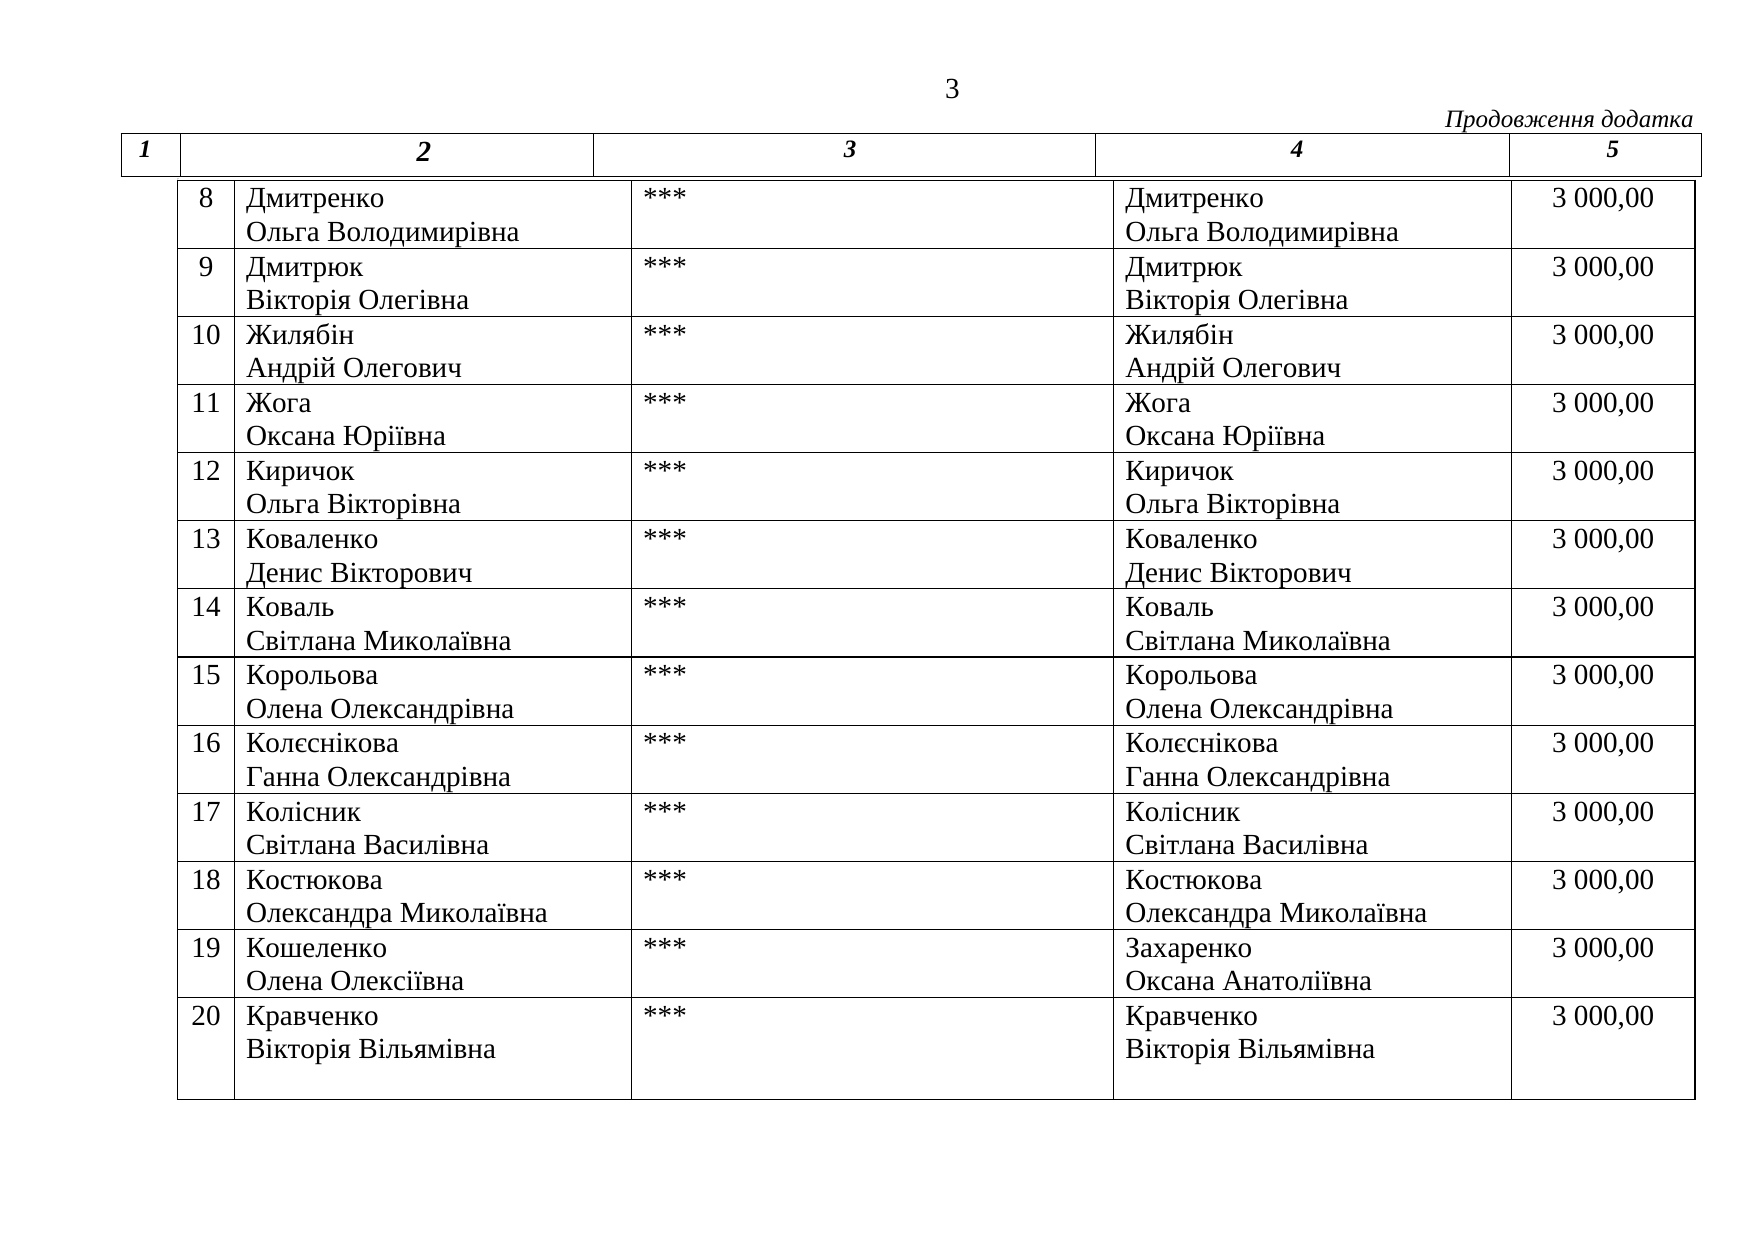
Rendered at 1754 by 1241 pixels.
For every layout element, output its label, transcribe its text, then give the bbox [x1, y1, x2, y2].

table_cell 15 [178, 658, 234, 724]
table_cell *** [632, 453, 1113, 520]
table_cell *** [632, 998, 1113, 1099]
table_cell 10 [178, 317, 234, 384]
table_cell Коваленко Денис Вікторович [1114, 521, 1511, 588]
table_cell 3 000,00 [1512, 930, 1694, 997]
table_cell *** [632, 181, 1113, 248]
table_cell 3 000,00 [1512, 589, 1694, 656]
table_cell *** [632, 521, 1113, 588]
table_cell Корольова Олена Олександрівна [235, 658, 631, 724]
table_cell 3 000,00 [1512, 862, 1694, 929]
table_cell 13 [178, 521, 234, 588]
table_cell Дмитрюк Вікторія Олегівна [1114, 249, 1511, 316]
table_cell Киричок Ольга Вікторівна [235, 453, 631, 520]
table_cell Колєснікова Ганна Олександрівна [235, 726, 631, 793]
table_cell *** [632, 385, 1113, 452]
table_cell 3 000,00 [1512, 658, 1694, 724]
table_cell 12 [178, 453, 234, 520]
table_cell Колісник Світлана Василівна [1114, 794, 1511, 861]
table_cell 3 000,00 [1512, 726, 1694, 793]
table_cell 16 [178, 726, 234, 793]
table_cell 3 000,00 [1512, 521, 1694, 588]
table_cell *** [632, 317, 1113, 384]
table_cell Кравченко Вікторія Вільямівна [235, 998, 631, 1099]
table_cell *** [632, 589, 1113, 656]
table_cell 3 000,00 [1512, 181, 1694, 248]
table_cell *** [632, 658, 1113, 724]
table_cell *** [632, 930, 1113, 997]
table_cell Колєснікова Ганна Олександрівна [1114, 726, 1511, 793]
table_cell 11 [178, 385, 234, 452]
table_cell 9 [178, 249, 234, 316]
table_cell 3 000,00 [1512, 998, 1694, 1099]
table_cell Коваль Світлана Миколаївна [235, 589, 631, 656]
table_cell Костюкова Олександра Миколаївна [235, 862, 631, 929]
table_cell Кравченко Вікторія Вільямівна [1114, 998, 1511, 1099]
table_cell Дмитренко Ольга Володимирівна [235, 181, 631, 248]
table_cell 3 000,00 [1512, 794, 1694, 861]
table_cell *** [632, 862, 1113, 929]
table_cell Коваль Світлана Миколаївна [1114, 589, 1511, 656]
table_cell *** [632, 726, 1113, 793]
table_cell Жилябін Андрій Олегович [235, 317, 631, 384]
table_cell Жилябін Андрій Олегович [1114, 317, 1511, 384]
table_cell 20 [178, 998, 234, 1099]
table_cell 19 [178, 930, 234, 997]
table_cell *** [632, 249, 1113, 316]
table_cell 18 [178, 862, 234, 929]
table_cell 3 000,00 [1512, 317, 1694, 384]
table_cell Киричок Ольга Вікторівна [1114, 453, 1511, 520]
table_cell Жога Оксана Юріївна [1114, 385, 1511, 452]
table_cell Костюкова Олександра Миколаївна [1114, 862, 1511, 929]
table_cell Корольова Олена Олександрівна [1114, 658, 1511, 724]
table_cell 3 000,00 [1512, 385, 1694, 452]
table_cell Колісник Світлана Василівна [235, 794, 631, 861]
table_cell Жога Оксана Юріївна [235, 385, 631, 452]
table_cell Коваленко Денис Вікторович [235, 521, 631, 588]
table_cell 3 000,00 [1512, 249, 1694, 316]
table_cell Захаренко Оксана Анатоліївна [1114, 930, 1511, 997]
table_cell Дмитренко Ольга Володимирівна [1114, 181, 1511, 248]
table_cell 8 [178, 181, 234, 248]
table_cell 17 [178, 794, 234, 861]
table_cell 14 [178, 589, 234, 656]
table_cell Дмитрюк Вікторія Олегівна [235, 249, 631, 316]
table_cell *** [632, 794, 1113, 861]
table_cell Кошеленко Олена Олексіївна [235, 930, 631, 997]
table_cell 3 000,00 [1512, 453, 1694, 520]
